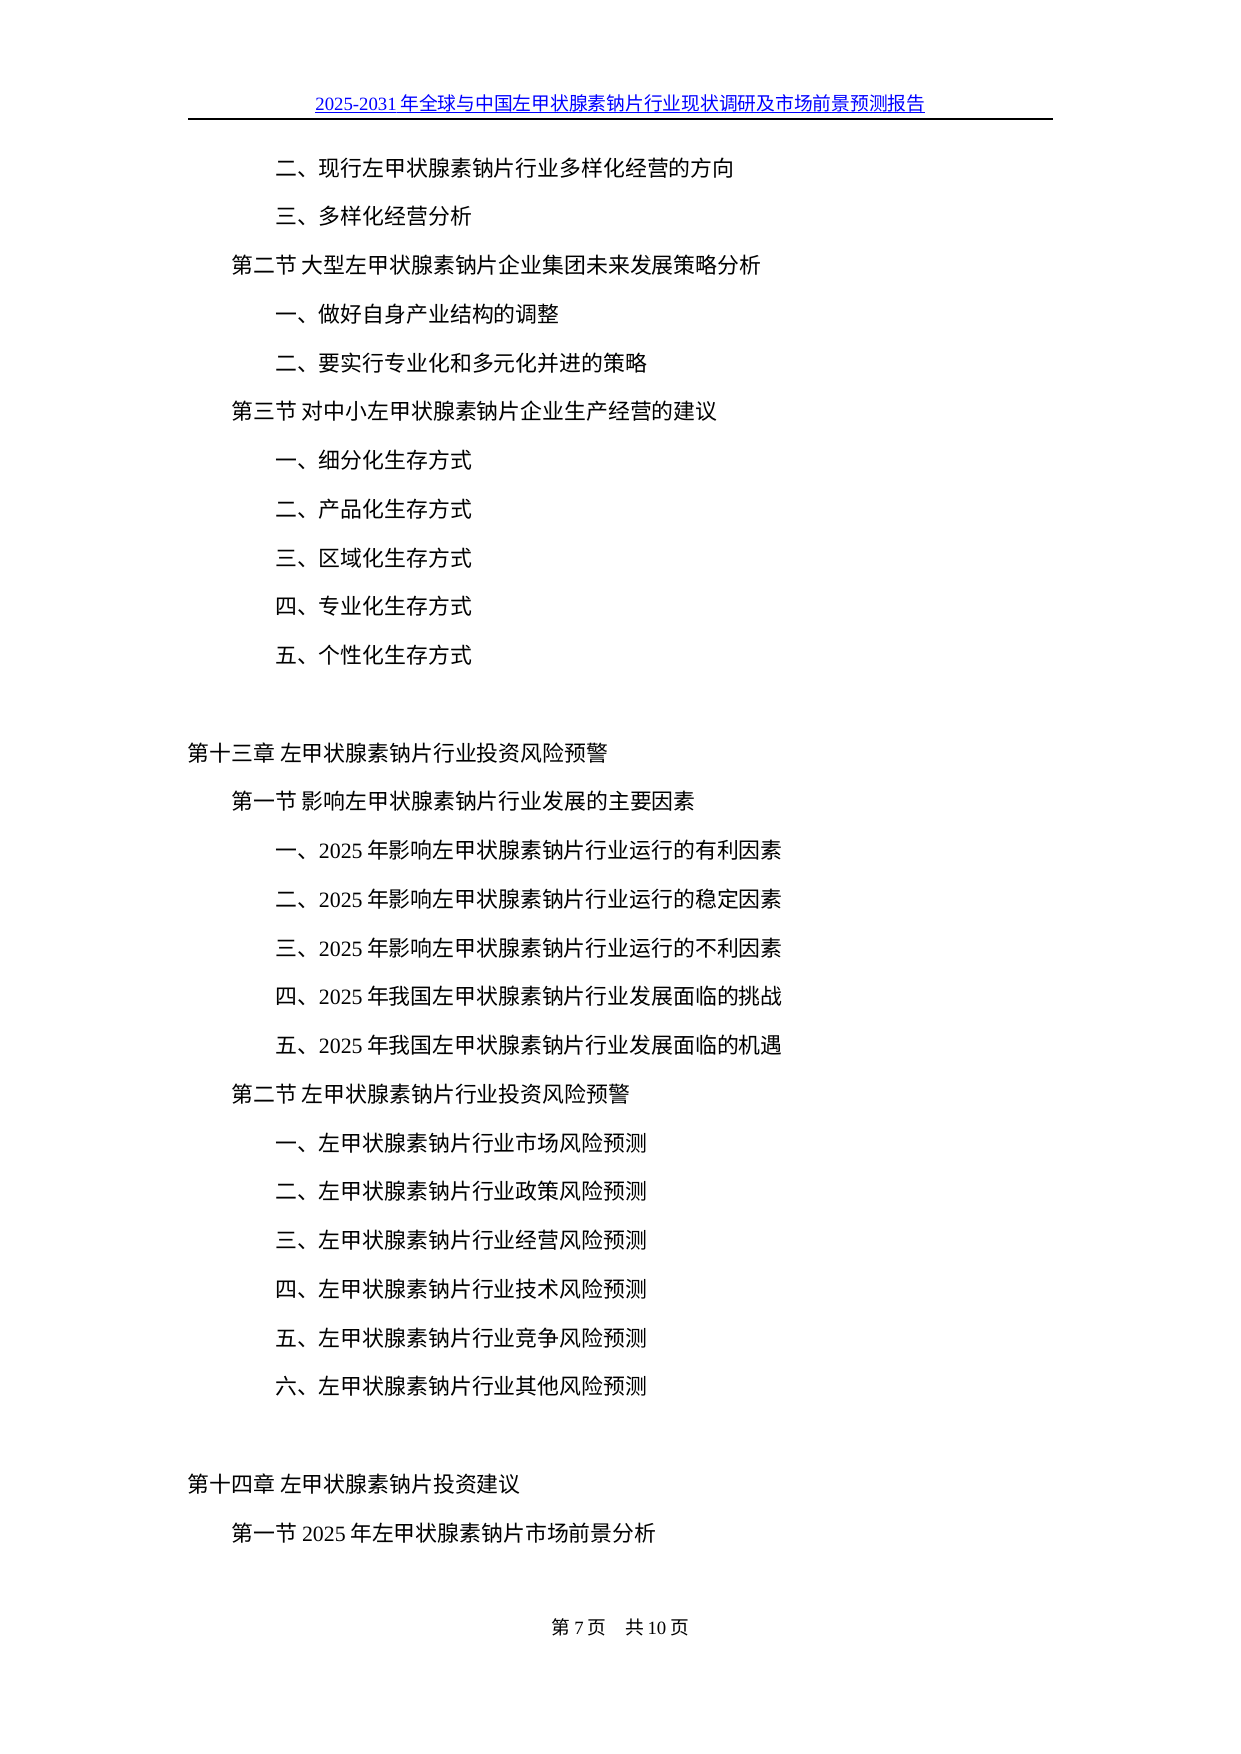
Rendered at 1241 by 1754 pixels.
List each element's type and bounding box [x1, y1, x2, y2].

text [187, 150, 1053, 1548]
